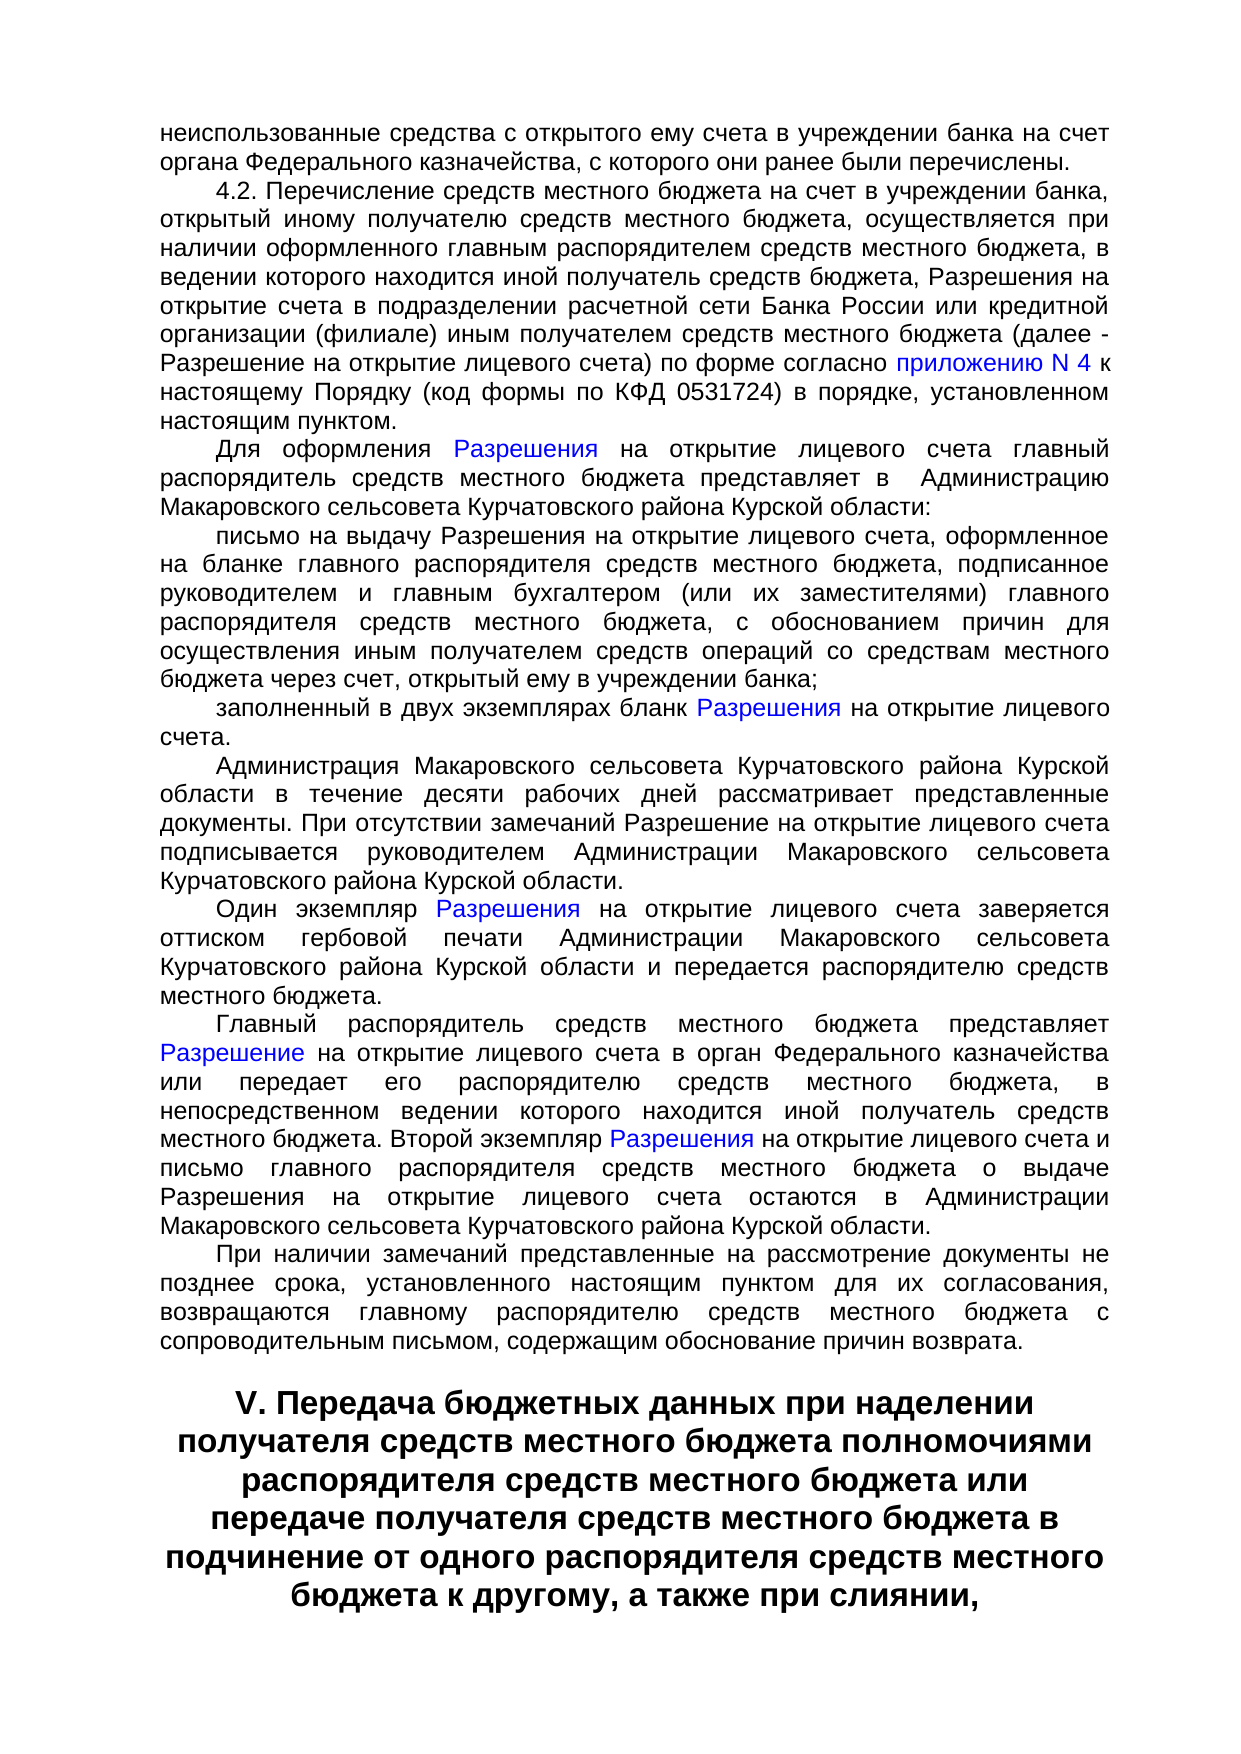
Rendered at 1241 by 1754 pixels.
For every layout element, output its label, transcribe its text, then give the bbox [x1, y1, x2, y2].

text заполненный в двух экземплярах бланк Разрешения на открытие лицевого счета. [159, 693, 1110, 751]
text При наличии замечаний представленные на рассмотрение документы не позднее срока, установленного настоящим пунктом для их согласования, возвращаются главному распорядителю средств местного бюджета с сопроводительным письмом, содержащим обоснование причин возврата. [159, 1239, 1110, 1354]
text Для оформления Разрешения на открытие лицевого счета главный распорядитель средств местного бюджета представляет в Администрацию Макаровского сельсовета Курчатовского района Курской области: [159, 434, 1110, 521]
text письмо на выдачу Разрешения на открытие лицевого счета, оформленное на бланке главного распорядителя средств местного бюджета, подписанное руководителем и главным бухгалтером (или их заместителями) главного распорядителя средств местного бюджета, с обоснованием причин для осуществления иным получателем средств операций со средствам местного бюджета через счет, открытый ему в учреждении банка; [159, 521, 1110, 693]
text Один экземпляр Разрешения на открытие лицевого счета заверяется оттиском гербовой печати Администрации Макаровского сельсовета Курчатовского района Курской области и передается распорядителю средств местного бюджета. [159, 894, 1110, 1009]
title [159, 1383, 1110, 1614]
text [159, 118, 1110, 176]
text Администрация Макаровского сельсовета Курчатовского района Курской области в течение десяти рабочих дней рассматривает представленные документы. При отсутствии замечаний Разрешение на открытие лицевого счета подписывается руководителем Администрации Макаровского сельсовета Курчатовского района Курской области. [159, 751, 1110, 894]
text 4.2. Перечисление средств местного бюджета на счет в учреждении банка, открытый иному получателю средств местного бюджета, осуществляется при наличии оформленного главным распорядителем средств местного бюджета, в ведении которого находится иной получатель средств бюджета, Разрешения на открытие счета в подразделении расчетной сети Банка России или кредитной организации (филиале) иным получателем средств местного бюджета (далее - Разрешение на открытие лицевого счета) по форме согласно приложению N 4 к настоящему Порядку (код формы по КФД 0531724) в порядке, установленном настоящим пунктом. [159, 176, 1110, 434]
text Главный распорядитель средств местного бюджета представляет Разрешение на открытие лицевого счета в орган Федерального казначейства или передает его распорядителю средств местного бюджета, в непосредственном ведении которого находится иной получатель средств местного бюджета. Второй экземпляр Разрешения на открытие лицевого счета и письмо главного распорядителя средств местного бюджета о выдаче Разрешения на открытие лицевого счета остаются в Администрации Макаровского сельсовета Курчатовского района Курской области. [159, 1009, 1110, 1239]
